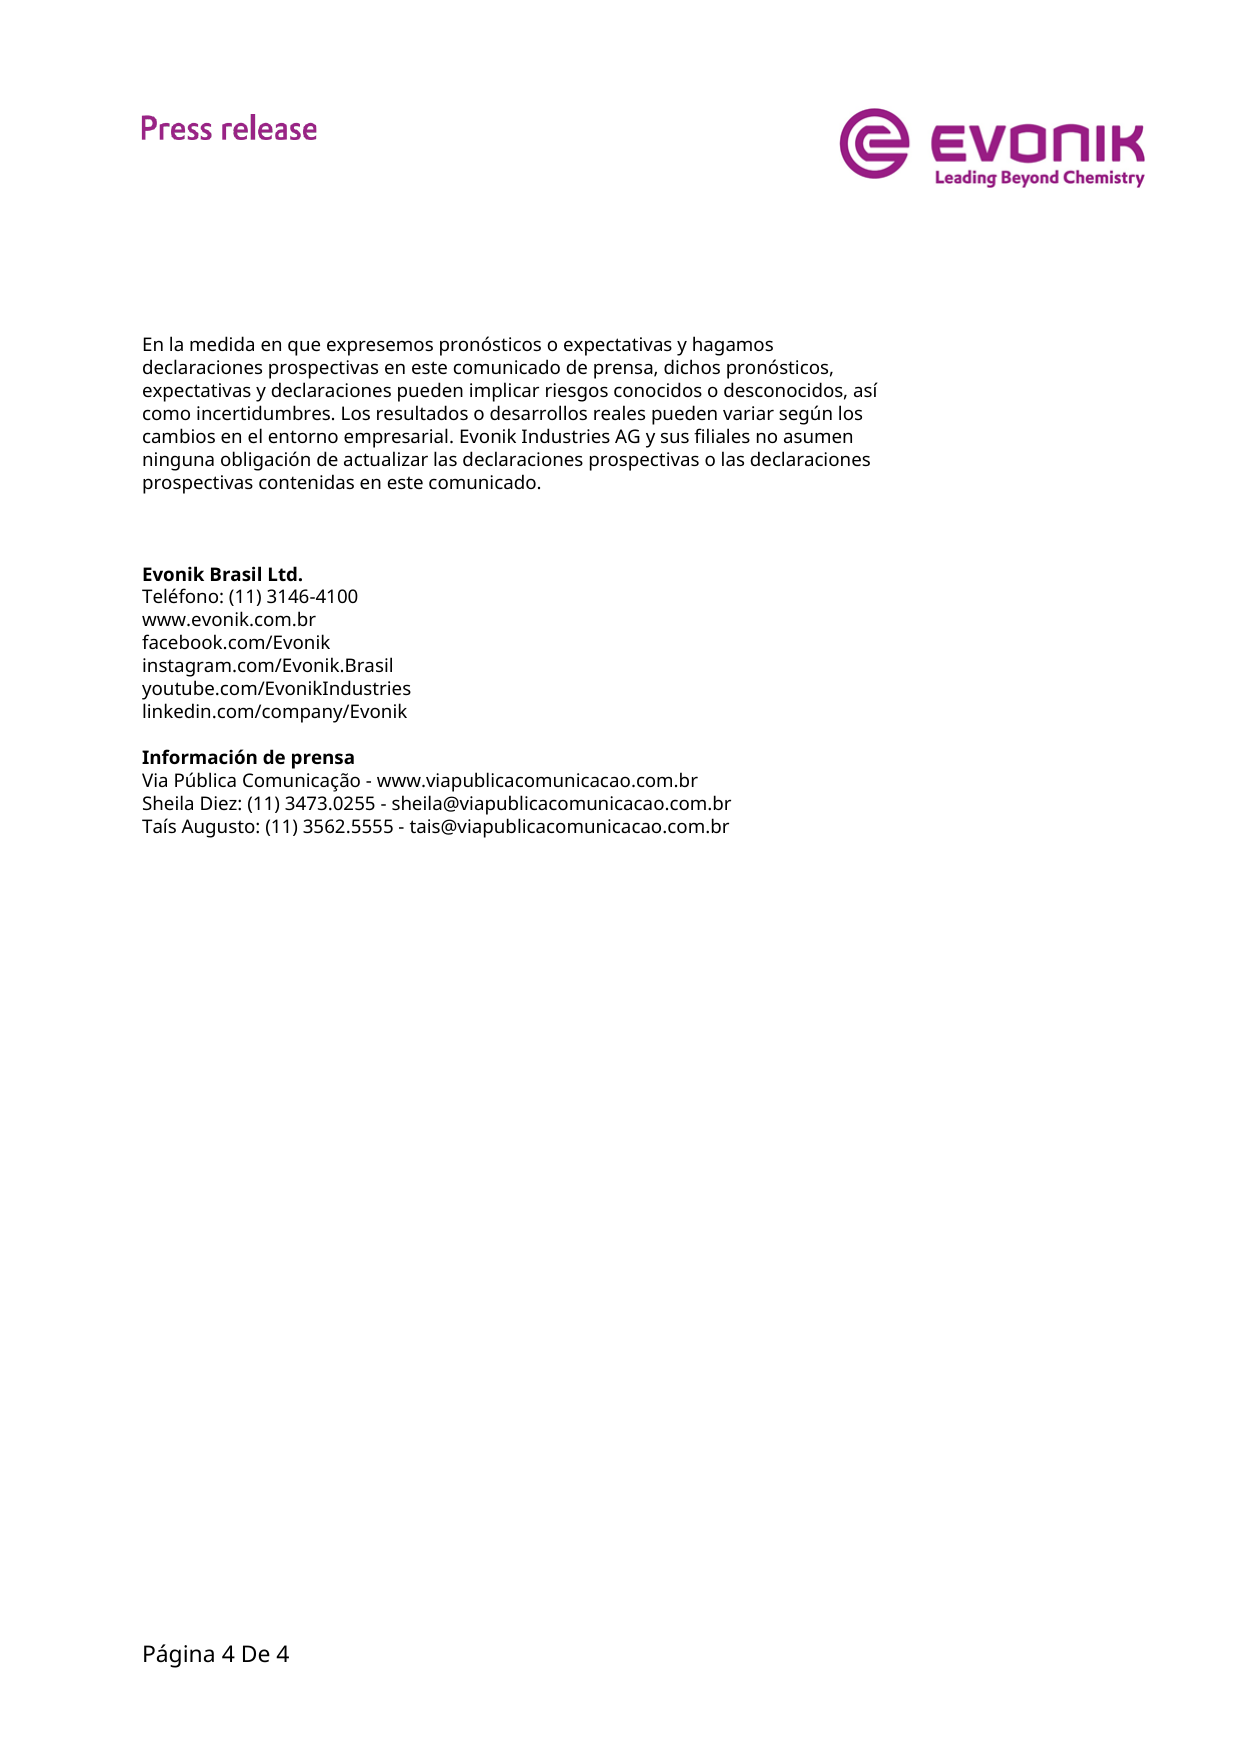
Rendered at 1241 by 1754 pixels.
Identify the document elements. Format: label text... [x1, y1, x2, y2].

text facebook.com/Evonik [142, 631, 886, 654]
text En la medida en que expresemos pronósticos o expectativas y hagamos declaraciones prospectivas en este comunicado de prensa, dichos pronósticos, expectativas y declaraciones pueden implicar riesgos conocidos o desconocidos, así como incertidumbres. Los resultados o desarrollos reales pueden variar según los cambios en el entorno empresarial. Evonik Industries AG y sus filiales no asumen ninguna obligación de actualizar las declaraciones prospectivas o las declaraciones prospectivas contenidas en este comunicado. [142, 333, 886, 494]
text Via Pública Comunicação - www.viapublicacomunicacao.com.br [142, 769, 886, 792]
text Teléfono: (11) 3146-4100 [142, 586, 886, 608]
text linkedin.com/company/Evonik [142, 700, 886, 723]
text instagram.com/Evonik.Brasil [142, 654, 886, 677]
text Sheila Diez: (11) 3473.0255 - sheila@viapublicacomunicacao.com.br [142, 792, 886, 815]
text Taís Augusto: (11) 3562.5555 - tais@viapublicacomunicacao.com.br [142, 815, 886, 838]
text youtube.com/EvonikIndustries [142, 677, 886, 700]
picture [838, 106, 1146, 189]
picture [141, 114, 317, 140]
text Información de prensa [142, 746, 886, 769]
text www.evonik.com.br [142, 608, 886, 631]
text Evonik Brasil Ltd. [142, 563, 886, 586]
